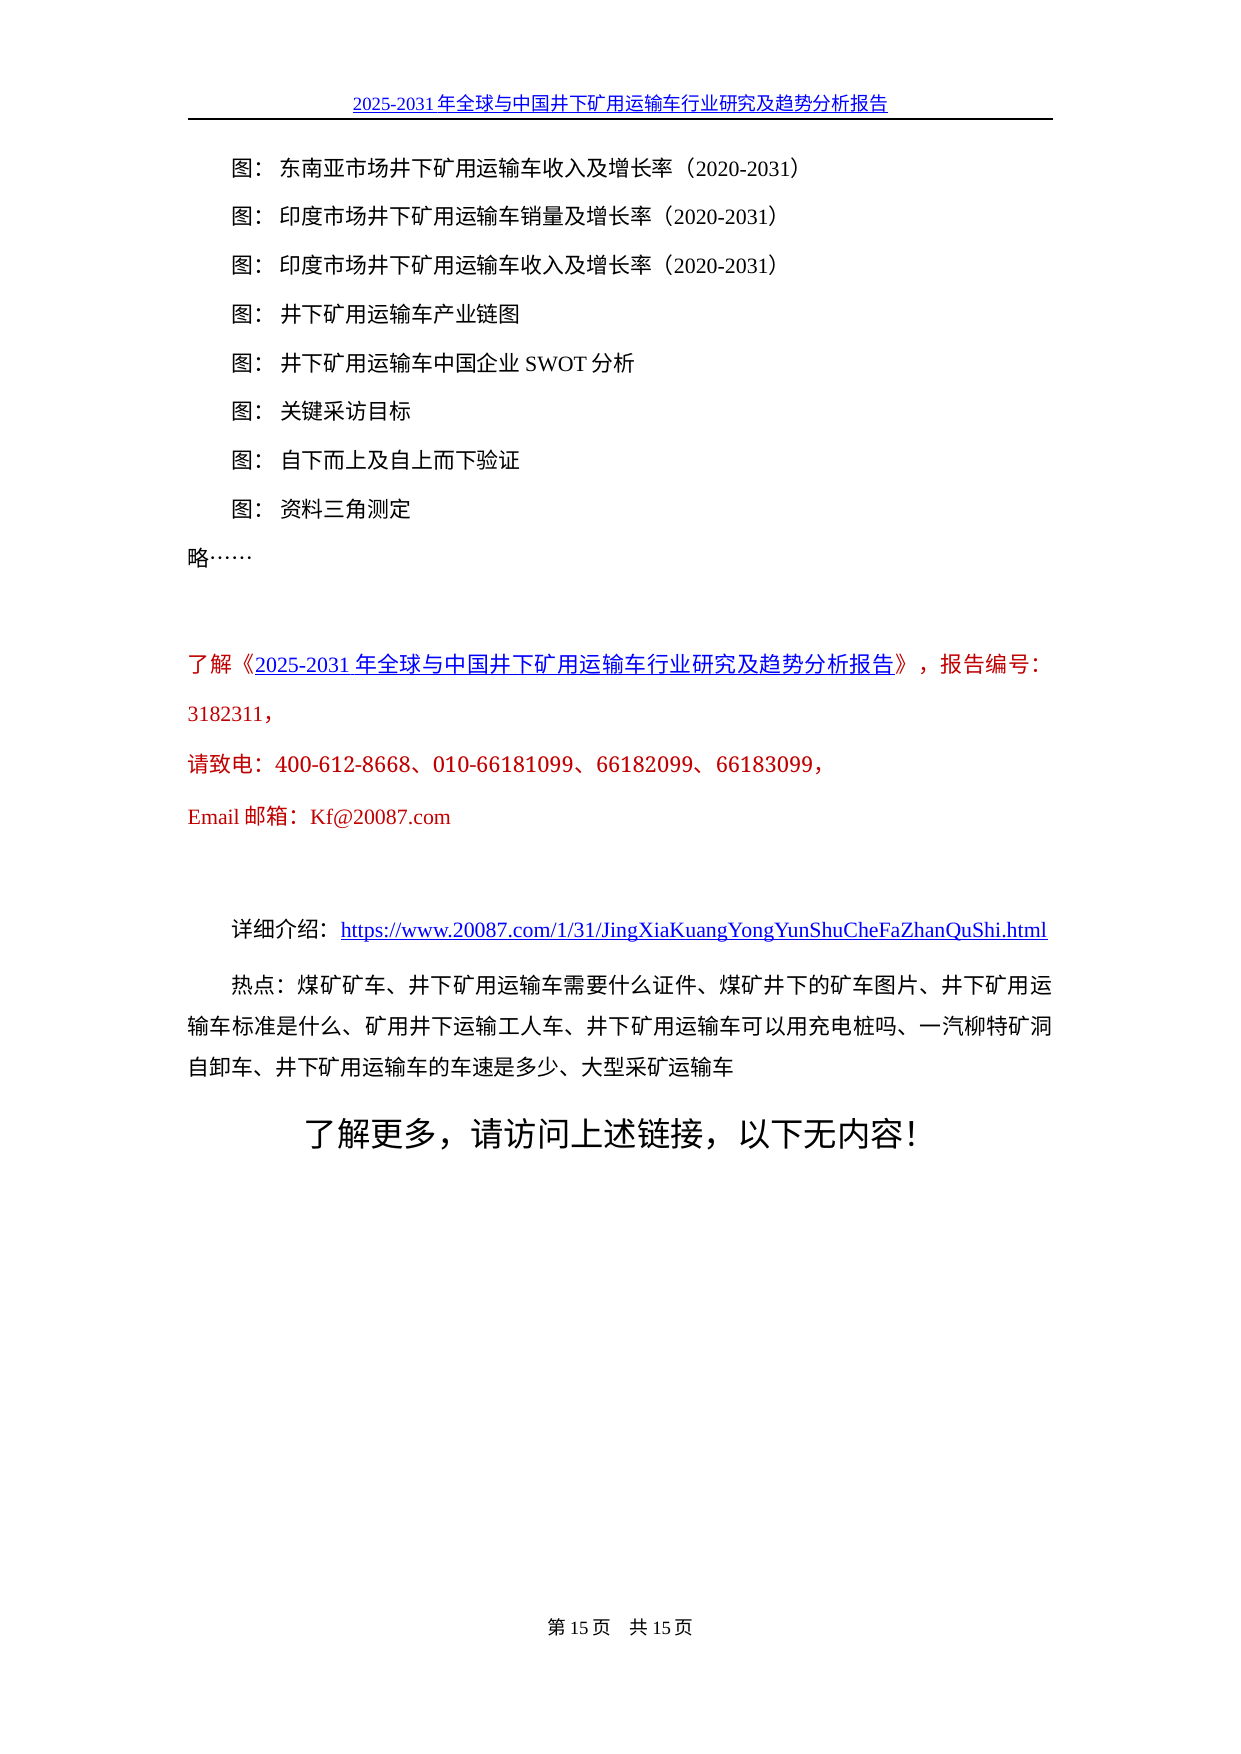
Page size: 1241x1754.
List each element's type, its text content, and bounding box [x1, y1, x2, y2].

title 了解更多，请访问上述链接，以下无内容！ [187, 1099, 1053, 1164]
text 请致电：400-612-8668、010-66181099、66182099、66183099， [187, 747, 1053, 779]
text 热点：煤矿矿车、井下矿用运输车需要什么证件、煤矿井下的矿车图片、井下矿用运输车标准是什么、矿用井下运输工人车、井下矿用运输车可以用充电桩吗、一汽柳特矿洞自卸车、井下矿用运输车的车速是多少、大型采矿运输车 [187, 968, 1053, 1082]
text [187, 150, 1053, 573]
text 了解《2025-2031年全球与中国井下矿用运输车行业研究及趋势分析报告》，报告编号：3182311， [187, 647, 1053, 728]
text Email邮箱：Kf@20087.com [187, 798, 1053, 831]
text 详细介绍：https://www.20087.com/1/31/JingXiaKuangYongYunShuCheFaZhanQuShi.html [187, 911, 1053, 944]
